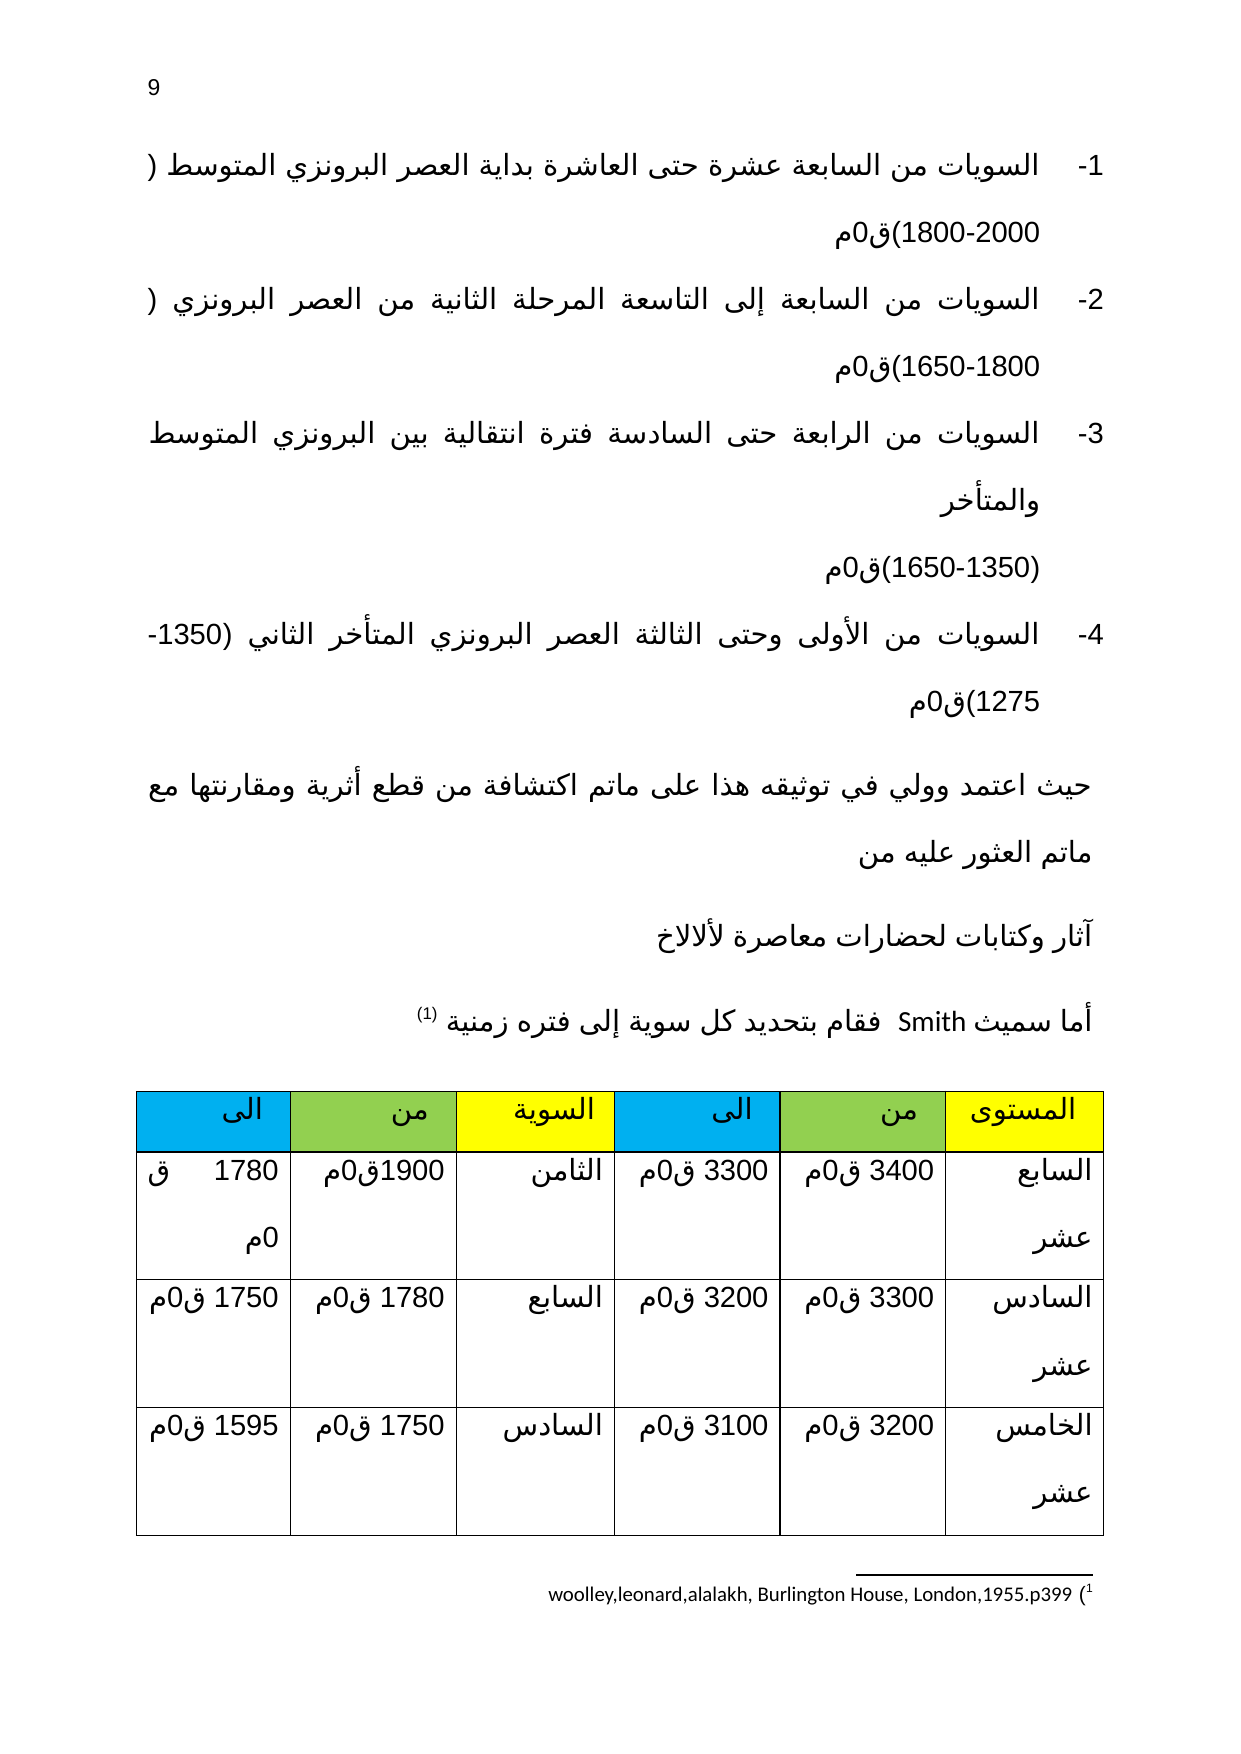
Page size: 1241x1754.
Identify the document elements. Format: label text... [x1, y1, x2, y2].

table_cell 1900ق0م [291, 1153, 456, 1279]
text حيث اعتمد وولي في توثيقه هذا على ماتم اكتشافة من قطع أثرية ومقارنتها مع ماتم العثور عليه من [148, 768, 1092, 869]
list السويات من السابعة إلى التاسعة المرحلة الثانية من العصر البرونزي (1800-1650)ق0م [148, 282, 1078, 382]
table_cell 3100 ق0م [615, 1408, 779, 1535]
table_header من [291, 1092, 456, 1151]
list السويات من الرابعة حتى السادسة فترة انتقالية بين البرونزي المتوسط والمتأخر [148, 416, 1078, 517]
table_cell 1750 ق0م [137, 1280, 290, 1407]
table_header من [781, 1092, 945, 1151]
table_header الى [615, 1092, 779, 1151]
text أما سميث Smith فقام بتحديد كل سوية إلى فتره زمنية () [148, 1003, 1092, 1038]
table_cell 3400 ق0م [781, 1153, 945, 1279]
table_cell 3200 ق0م [615, 1280, 779, 1407]
table_cell 3300 ق0م [615, 1153, 779, 1279]
text آثار وكتابات لحضارات معاصرة لألالاخ [148, 919, 1092, 952]
table_cell 1750 ق0م [291, 1408, 456, 1535]
table_cell 1780 ق 0م [137, 1153, 290, 1279]
table_cell 3300 ق0م [781, 1280, 945, 1407]
table_cell 1595 ق0م [137, 1408, 290, 1535]
table_cell 3200 ق0م [781, 1408, 945, 1535]
table_cell السابع عشر [946, 1153, 1103, 1279]
table_cell السادس عشر [946, 1280, 1103, 1407]
list السويات من السابعة عشرة حتى العاشرة بداية العصر البرونزي المتوسط (2000-1800)ق0م [148, 148, 1078, 248]
table_cell 1780 ق0م [291, 1280, 456, 1407]
table_header السوية [457, 1092, 614, 1151]
list السويات من الأولى وحتى الثالثة العصر البرونزي المتأخر الثاني (1350-1275)ق0م [148, 617, 1078, 718]
table_cell الخامس عشر [946, 1408, 1103, 1535]
table_cell السابع [457, 1280, 614, 1407]
table_header المستوى [946, 1092, 1103, 1151]
table_cell السادس [457, 1408, 614, 1535]
list (1650-1350)ق0م [148, 550, 1040, 584]
table_cell الثامن [457, 1153, 614, 1279]
table_header الى [137, 1092, 290, 1151]
